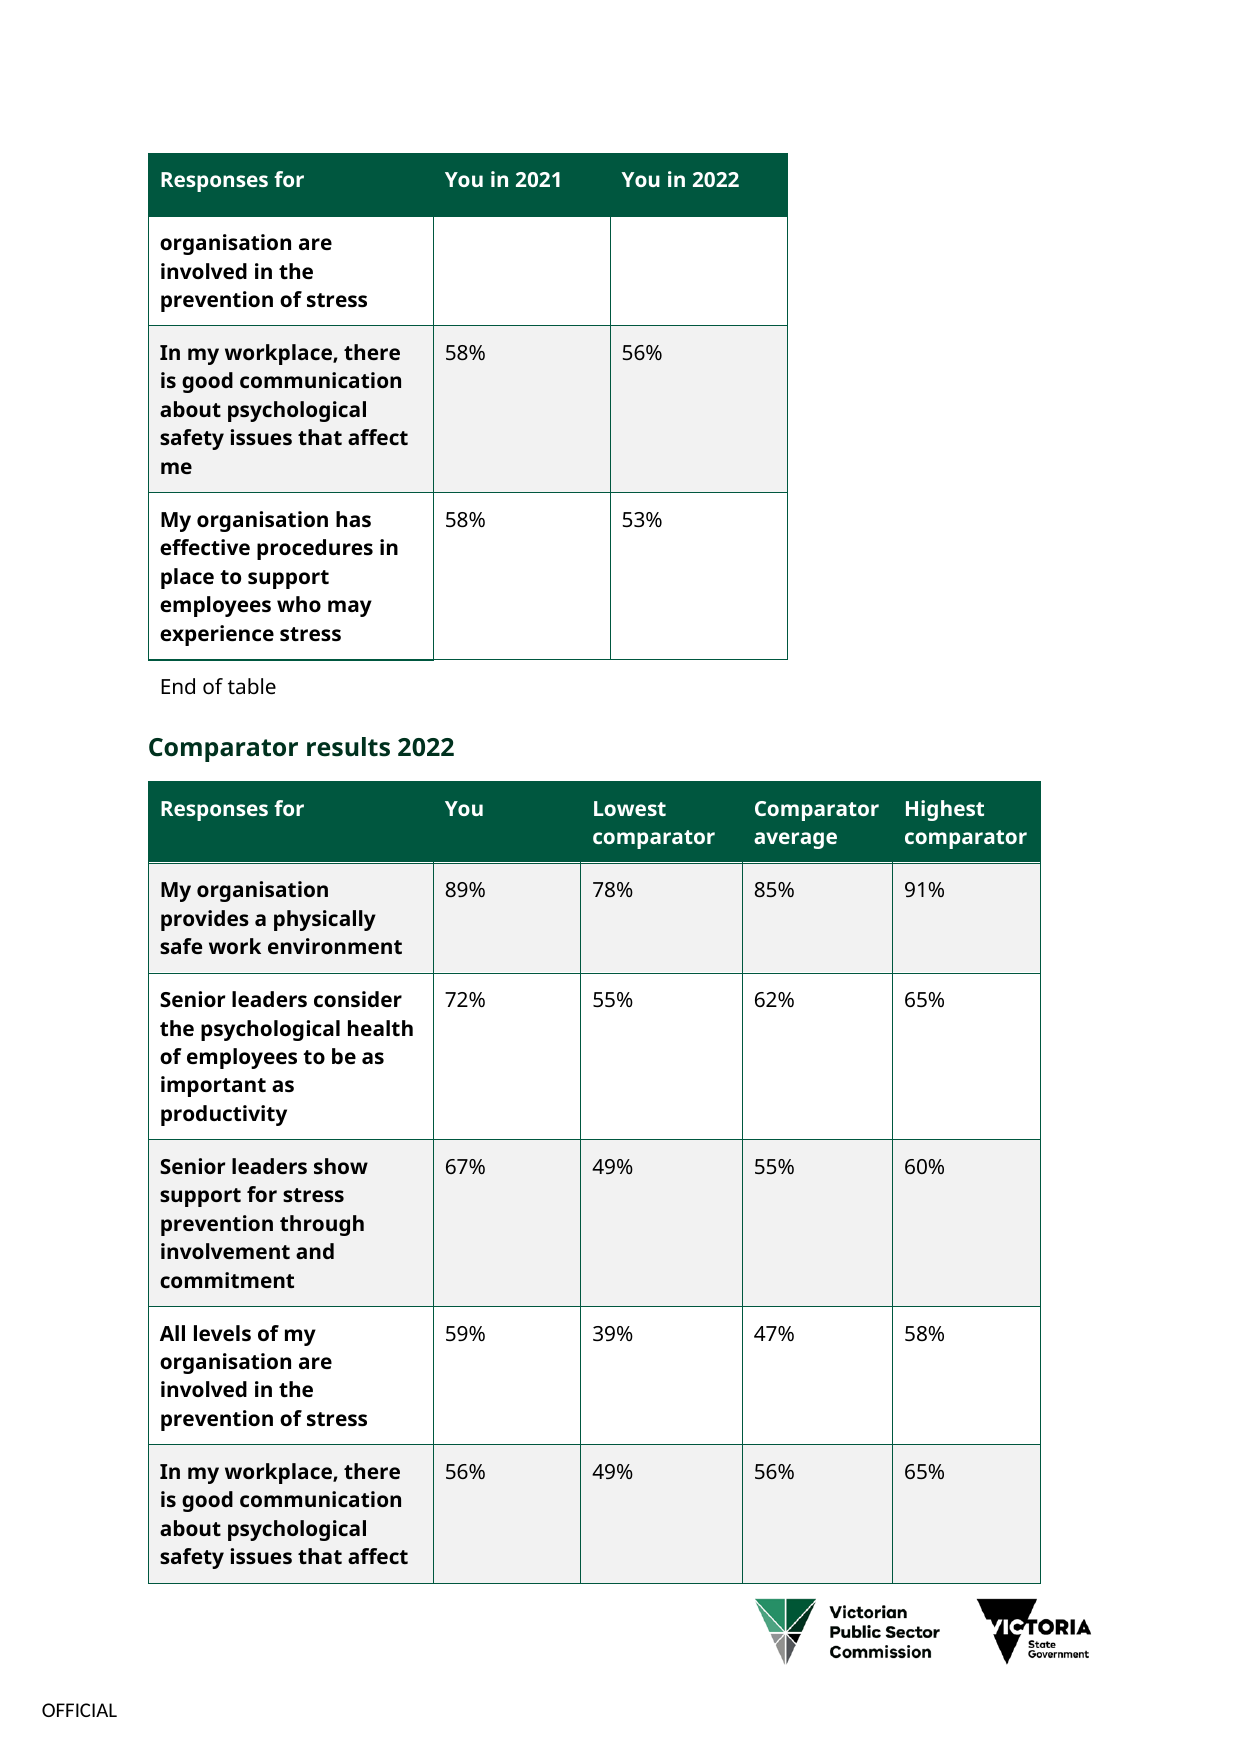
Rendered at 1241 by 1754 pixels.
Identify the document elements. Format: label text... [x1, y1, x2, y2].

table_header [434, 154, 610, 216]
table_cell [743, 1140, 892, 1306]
picture [754, 1598, 1093, 1666]
subtitle Comparator results 2022 [148, 729, 1092, 763]
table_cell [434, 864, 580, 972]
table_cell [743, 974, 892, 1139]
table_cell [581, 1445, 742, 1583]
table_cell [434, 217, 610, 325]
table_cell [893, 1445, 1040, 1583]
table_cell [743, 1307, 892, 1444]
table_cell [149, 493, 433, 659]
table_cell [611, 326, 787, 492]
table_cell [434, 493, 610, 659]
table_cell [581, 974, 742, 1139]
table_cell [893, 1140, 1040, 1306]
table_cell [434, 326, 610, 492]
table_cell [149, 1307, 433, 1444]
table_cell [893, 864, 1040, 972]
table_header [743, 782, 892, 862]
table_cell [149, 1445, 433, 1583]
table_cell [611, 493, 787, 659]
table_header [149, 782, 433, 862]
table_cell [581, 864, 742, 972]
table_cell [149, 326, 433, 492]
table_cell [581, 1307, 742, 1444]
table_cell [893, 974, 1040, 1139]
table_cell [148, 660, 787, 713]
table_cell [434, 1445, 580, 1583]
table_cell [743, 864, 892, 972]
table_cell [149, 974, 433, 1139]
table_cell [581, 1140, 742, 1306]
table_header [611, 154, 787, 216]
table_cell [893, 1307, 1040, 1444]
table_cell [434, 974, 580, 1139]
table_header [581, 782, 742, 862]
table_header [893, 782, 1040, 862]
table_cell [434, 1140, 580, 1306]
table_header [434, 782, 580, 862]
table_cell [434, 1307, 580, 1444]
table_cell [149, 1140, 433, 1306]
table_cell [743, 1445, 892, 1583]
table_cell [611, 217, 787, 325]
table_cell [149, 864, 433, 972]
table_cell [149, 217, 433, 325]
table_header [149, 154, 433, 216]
